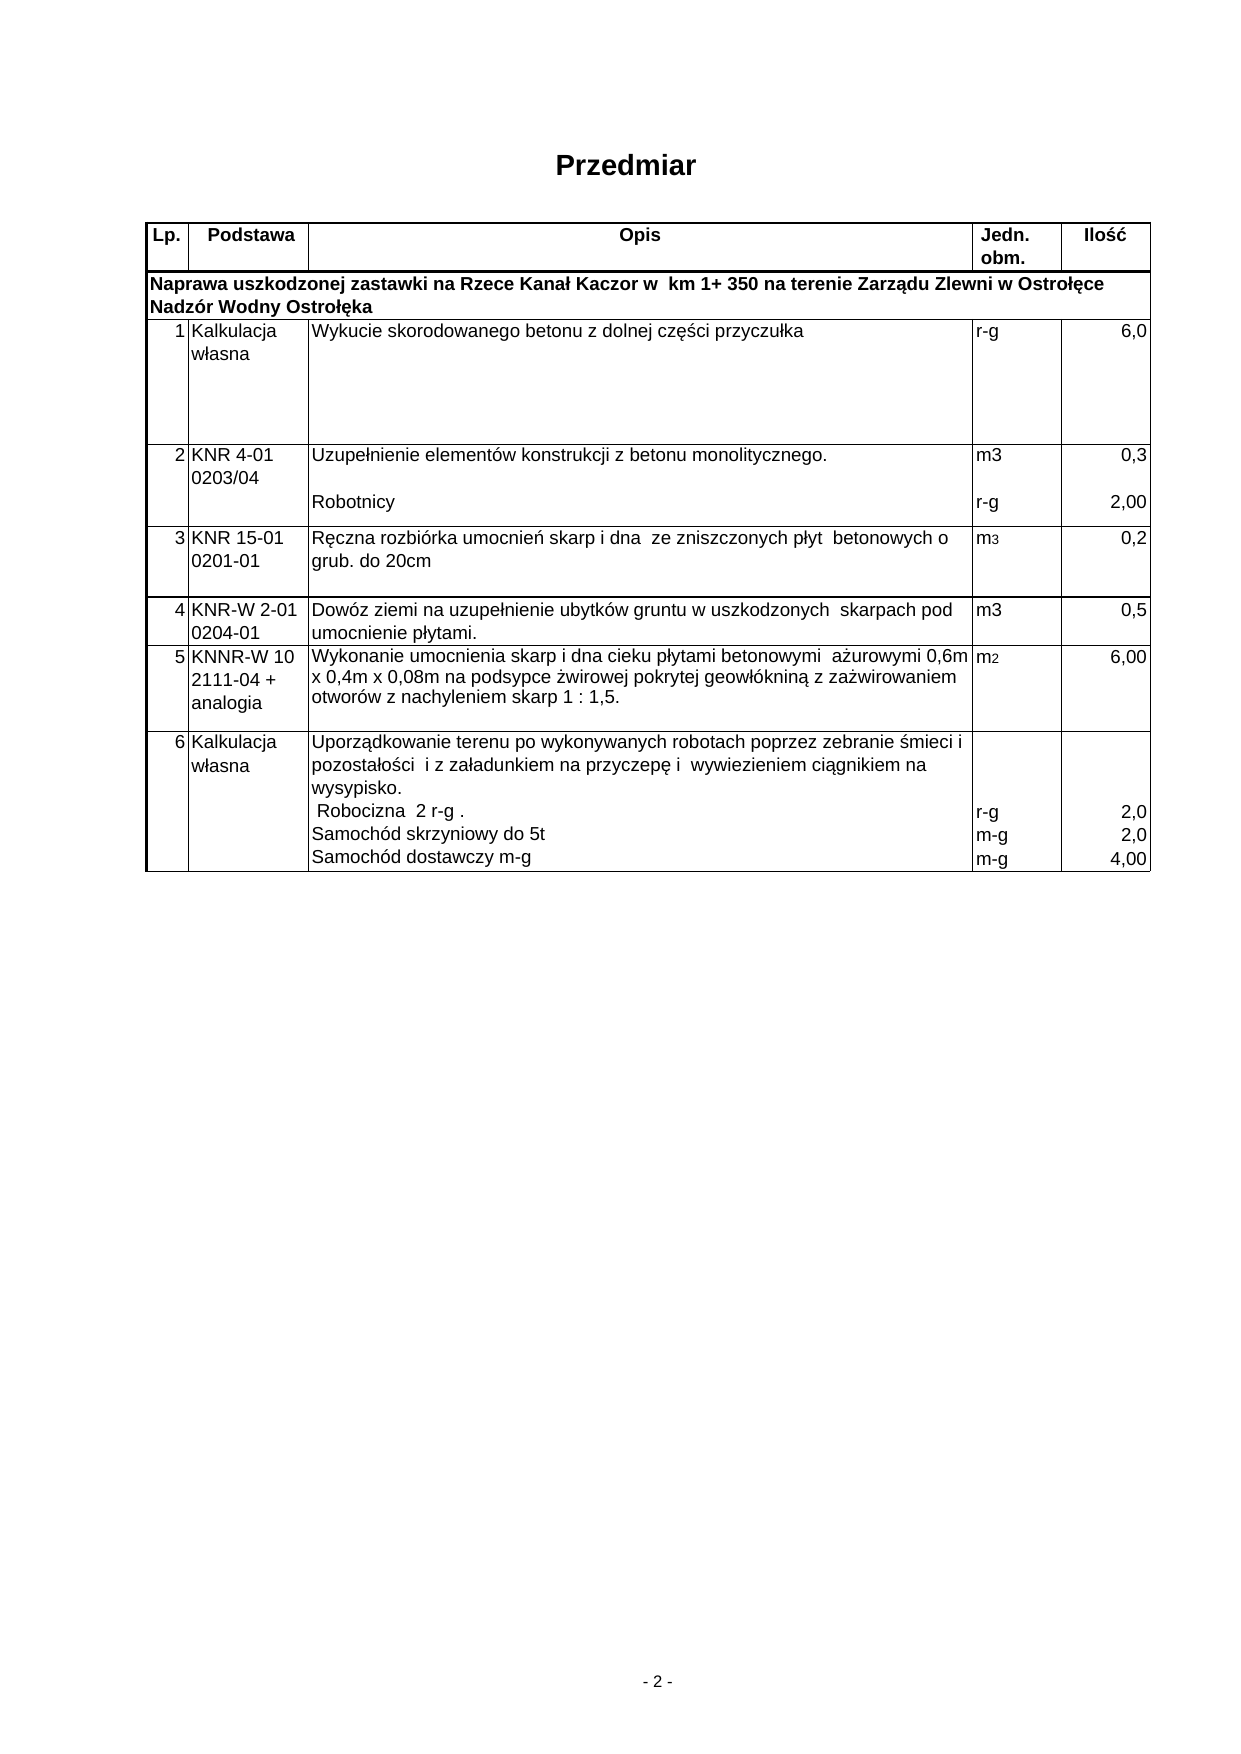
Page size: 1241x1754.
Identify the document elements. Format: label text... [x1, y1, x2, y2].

table_cell 0,2 [1062, 527, 1150, 596]
table_header Lp. [148, 224, 188, 270]
table_cell r-g [973, 320, 1061, 443]
table_cell 0,5 [1062, 598, 1150, 645]
table_cell Kalkulacja własna [189, 320, 308, 443]
table_cell KNR 15-01 0201-01 [189, 527, 308, 596]
table_cell m2 [973, 646, 1061, 731]
text Przedmiar [162, 148, 1090, 182]
table_header Ilość [1062, 224, 1150, 270]
table_cell 1 [148, 320, 188, 443]
table_cell 2,0 2,0 4,00 [1062, 732, 1150, 871]
table_cell Wykonanie umocnienia skarp i dna cieku płytami betonowymi ażurowymi 0,6m x 0,4m x 0,08m na podsypce żwirowej pokrytej geowłókniną z zażwirowaniem otworów z nachyleniem skarp 1 : 1,5. [309, 646, 972, 731]
table_cell 2 [148, 445, 188, 526]
table_cell m3 [973, 527, 1061, 596]
table_cell Uzupełnienie elementów konstrukcji z betonu monolitycznego. Robotnicy [309, 445, 972, 526]
table_cell 4 [148, 598, 188, 645]
table_header Podstawa [189, 224, 308, 270]
table_cell 5 [148, 646, 188, 731]
table_cell Uporządkowanie terenu po wykonywanych robotach poprzez zebranie śmieci i pozostałości i z załadunkiem na przyczepę i wywiezieniem ciągnikiem na wysypisko. Robocizna 2 r-g . Samochód skrzyniowy do 5t Samochód dostawczy m-g [309, 732, 972, 871]
table_cell 6 [148, 732, 188, 871]
table_header Opis [309, 224, 972, 270]
table_cell Dowóz ziemi na uzupełnienie ubytków gruntu w uszkodzonych skarpach pod umocnienie płytami. [309, 598, 972, 645]
table_cell Ręczna rozbiórka umocnień skarp i dna ze zniszczonych płyt betonowych o grub. do 20cm [309, 527, 972, 596]
table_cell 6,00 [1062, 646, 1150, 731]
table_cell r-g m-g m-g [973, 732, 1061, 871]
table_cell 3 [148, 527, 188, 596]
table_cell Wykucie skorodowanego betonu z dolnej części przyczułka [309, 320, 972, 443]
table_cell 6,0 [1062, 320, 1150, 443]
table_cell Kalkulacja własna [189, 732, 308, 871]
table_cell 0,3 2,00 [1062, 445, 1150, 526]
table_cell KNNR-W 10 2111-04 + analogia [189, 646, 308, 731]
table_cell m3 r-g [973, 445, 1061, 526]
table_cell m3 [973, 598, 1061, 645]
table_header Jedn. obm. [973, 224, 1061, 270]
table_cell KNR 4-01 0203/04 [189, 445, 308, 526]
table_cell KNR-W 2-01 0204-01 [189, 598, 308, 645]
table_cell Naprawa uszkodzonej zastawki na Rzece Kanał Kaczor w km 1+ 350 na terenie Zarządu Zlewni w Ostrołęce Nadzór Wodny Ostrołęka [148, 273, 1150, 319]
